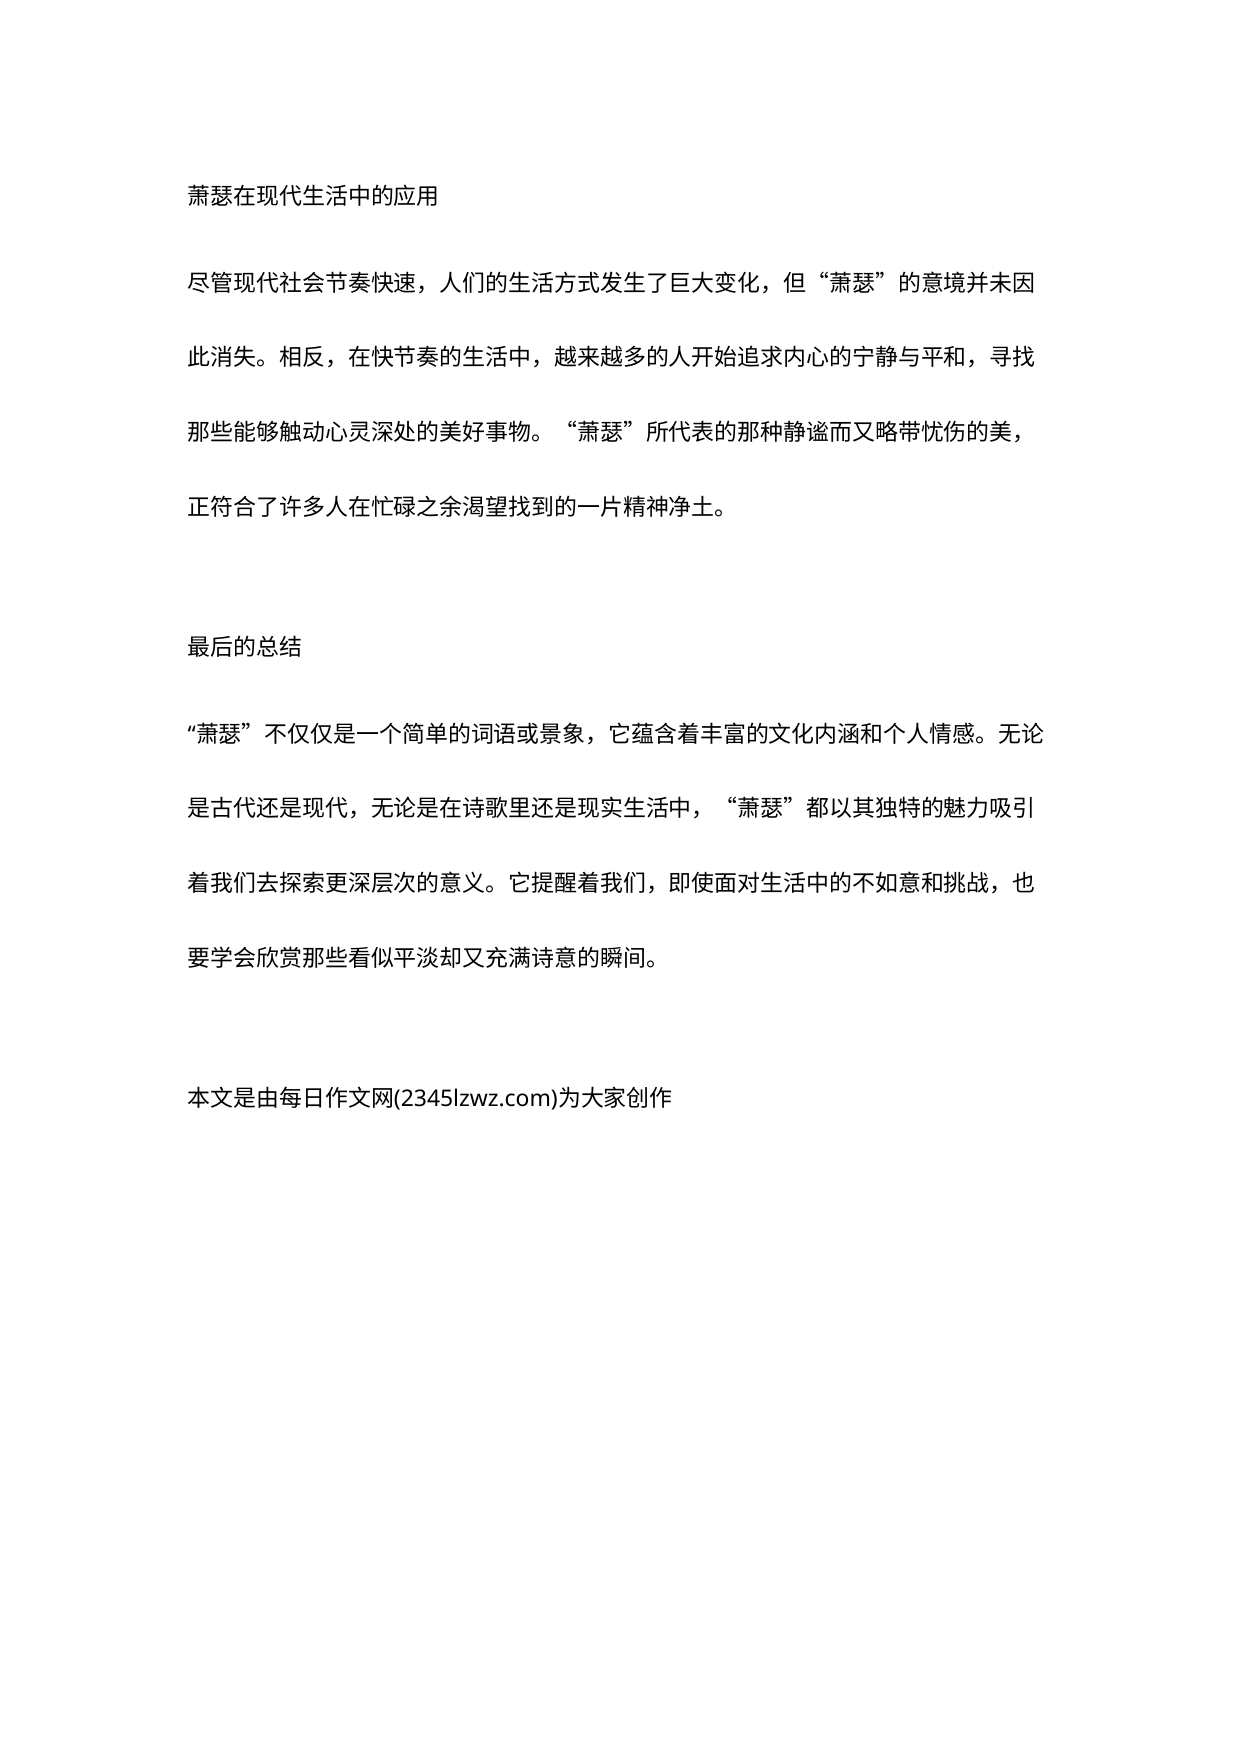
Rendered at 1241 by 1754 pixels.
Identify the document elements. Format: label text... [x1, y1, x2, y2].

text 尽管现代社会节奏快速，人们的生活方式发生了巨大变化，但“萧瑟”的意境并未因此消失。相反，在快节奏的生活中，越来越多的人开始追求内心的宁静与平和，寻找那些能够触动心灵深处的美好事物。“萧瑟”所代表的那种静谧而又略带忧伤的美，正符合了许多人在忙碌之余渴望找到的一片精神净土。 [187, 248, 1053, 538]
text 最后的总结 [187, 613, 1053, 678]
text 本文是由每日作文网(2345lzwz.com)为大家创作 [187, 1064, 1053, 1129]
text “萧瑟”不仅仅是一个简单的词语或景象，它蕴含着丰富的文化内涵和个人情感。无论是古代还是现代，无论是在诗歌里还是现实生活中，“萧瑟”都以其独特的魅力吸引着我们去探索更深层次的意义。它提醒着我们，即使面对生活中的不如意和挑战，也要学会欣赏那些看似平淡却又充满诗意的瞬间。 [187, 699, 1053, 989]
text 萧瑟在现代生活中的应用 [187, 162, 1053, 227]
